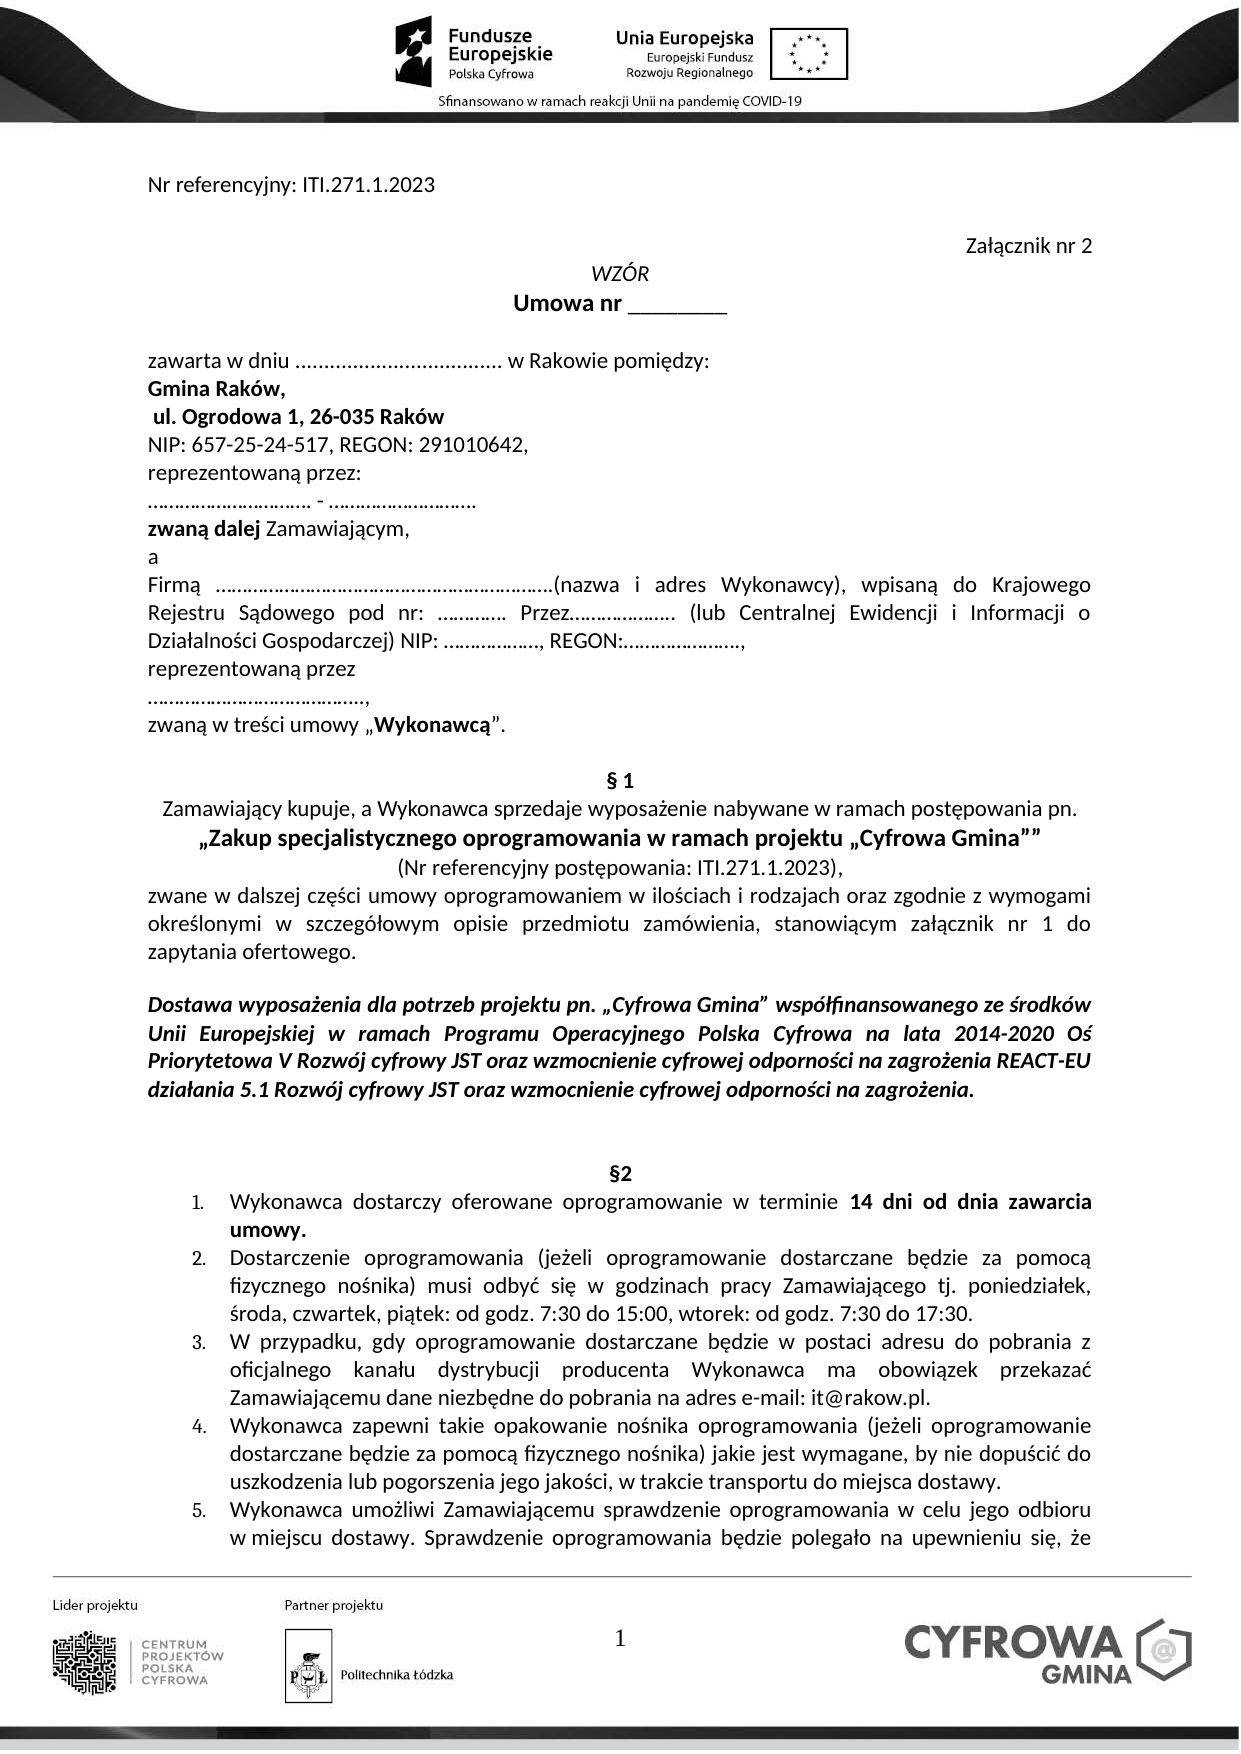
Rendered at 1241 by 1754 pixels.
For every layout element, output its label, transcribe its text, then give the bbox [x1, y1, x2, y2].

text ………………………………….., [148, 682, 1092, 711]
text …………………………. - ………………………. [148, 486, 1092, 514]
text Firmą ……………………………………………………….(nazwa i adres Wykonawcy), wpisaną do Krajowego Rejestru Sądowego pod nr: …………. Przez……………….. (lub Centralnej Ewidencji i Informacji o Działalności Gospodarczej) NIP: ………………, REGON:…………………., [148, 570, 1092, 654]
text Załącznik nr 2 [148, 231, 1092, 259]
text reprezentowaną przez: [148, 458, 1092, 486]
text reprezentowaną przez [148, 654, 1092, 682]
text Dostawa wyposażenia dla potrzeb projektu pn. „Cyfrowa Gmina” współfinansowanego ze środków Unii Europejskiej w ramach Programu Operacyjnego Polska Cyfrowa na lata 2014-2020 Oś Priorytetowa V Rozwój cyfrowy JST oraz wzmocnienie cyfrowej odporności na zagrożenia REACT-EU działania 5.1 Rozwój cyfrowy JST oraz wzmocnienie cyfrowej odporności na zagrożenia. [148, 991, 1092, 1103]
text zwaną dalej Zamawiającym, [148, 514, 1092, 542]
text zwane w dalszej części umowy oprogramowaniem w ilościach i rodzajach oraz zgodnie z wymogami określonymi w szczegółowym opisie przedmiotu zamówienia, stanowiącym załącznik nr 1 do zapytania ofertowego. [148, 881, 1092, 965]
text §2 [148, 1159, 1093, 1187]
text Zamawiający kupuje, a Wykonawca sprzedaje wyposażenie nabywane w ramach postępowania pn. „Zakup specjalistycznego oprogramowania w ramach projektu „Cyfrowa Gmina”” [148, 794, 1092, 853]
list W przypadku, gdy oprogramowanie dostarczane będzie w postaci adresu do pobrania z oficjalnego kanału dystrybucji producenta Wykonawca ma obowiązek przekazać Zamawiającemu dane niezbędne do pobrania na adres e-mail: it@rakow.pl. [192, 1327, 1092, 1411]
text zwaną w treści umowy „Wykonawcą”. [148, 711, 1092, 738]
list Wykonawca dostarczy oferowane oprogramowanie w terminie 14 dni od dnia zawarcia umowy. [192, 1187, 1092, 1243]
text WZÓR [148, 259, 1092, 287]
text ul. Ogrodowa 1, 26-035 Raków [148, 402, 1092, 430]
text Gmina Raków, [148, 374, 1092, 402]
text zawarta w dniu .................................... w Rakowie pomiędzy: [148, 346, 1092, 374]
text (Nr referencyjny postępowania: ITI.271.1.2023), [148, 853, 1092, 881]
text NIP: 657-25-24-517, REGON: 291010642, [148, 430, 1092, 458]
title Umowa nr ________ [148, 287, 1092, 317]
text § 1 [148, 767, 1092, 794]
list Dostarczenie oprogramowania (jeżeli oprogramowanie dostarczane będzie za pomocą fizycznego nośnika) musi odbyć się w godzinach pracy Zamawiającego tj. poniedziałek, środa, czwartek, piątek: od godz. 7:30 do 15:00, wtorek: od godz. 7:30 do 17:30. [192, 1243, 1092, 1327]
picture [0, 2, 1239, 1750]
list Wykonawca zapewni takie opakowanie nośnika oprogramowania (jeżeli oprogramowanie dostarczane będzie za pomocą fizycznego nośnika) jakie jest wymagane, by nie dopuścić do uszkodzenia lub pogorszenia jego jakości, w trakcie transportu do miejsca dostawy. [192, 1411, 1092, 1495]
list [192, 1495, 1092, 1551]
text a [148, 542, 1092, 570]
